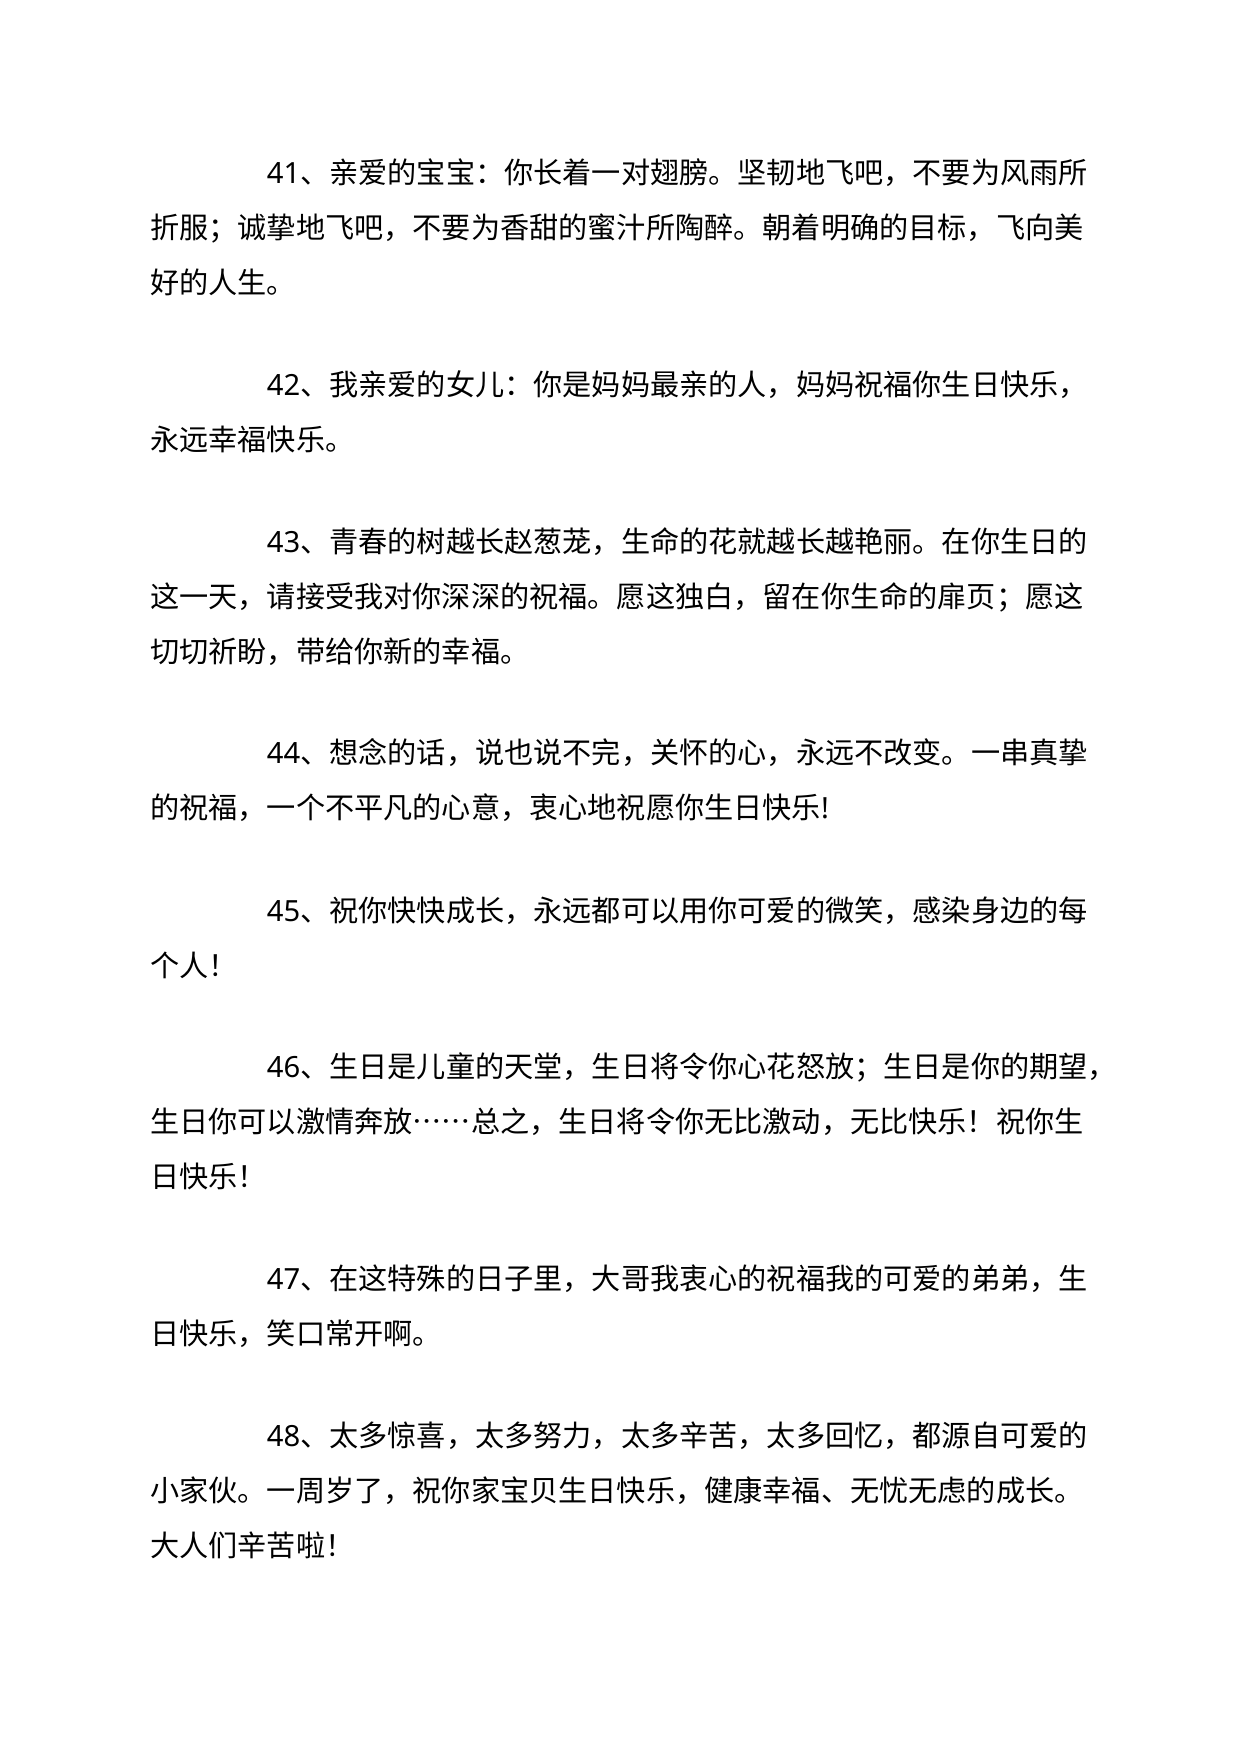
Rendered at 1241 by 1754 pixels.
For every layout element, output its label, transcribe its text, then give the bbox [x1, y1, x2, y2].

text 41、亲爱的宝宝：你长着一对翅膀。坚韧地飞吧，不要为风雨所折服；诚挚地飞吧，不要为香甜的蜜汁所陶醉。朝着明确的目标，飞向美好的人生。 [150, 150, 1090, 302]
text 47、在这特殊的日子里，大哥我衷心的祝福我的可爱的弟弟，生日快乐，笑口常开啊。 [150, 1256, 1090, 1353]
text 42、我亲爱的女儿：你是妈妈最亲的人，妈妈祝福你生日快乐，永远幸福快乐。 [150, 362, 1090, 459]
text 46、生日是儿童的天堂，生日将令你心花怒放；生日是你的期望，生日你可以激情奔放……总之，生日将令你无比激动，无比快乐！祝你生日快乐！ [150, 1044, 1090, 1196]
text 45、祝你快快成长，永远都可以用你可爱的微笑，感染身边的每个人！ [150, 887, 1090, 984]
text 44、想念的话，说也说不完，关怀的心，永远不改变。一串真挚的祝福，一个不平凡的心意，衷心地祝愿你生日快乐! [150, 730, 1090, 827]
text 43、青春的树越长赵葱茏，生命的花就越长越艳丽。在你生日的这一天，请接受我对你深深的祝福。愿这独白，留在你生命的扉页；愿这切切祈盼，带给你新的幸福。 [150, 518, 1090, 671]
text 48、太多惊喜，太多努力，太多辛苦，太多回忆，都源自可爱的小家伙。一周岁了，祝你家宝贝生日快乐，健康幸福、无忧无虑的成长。大人们辛苦啦！ [150, 1412, 1090, 1564]
